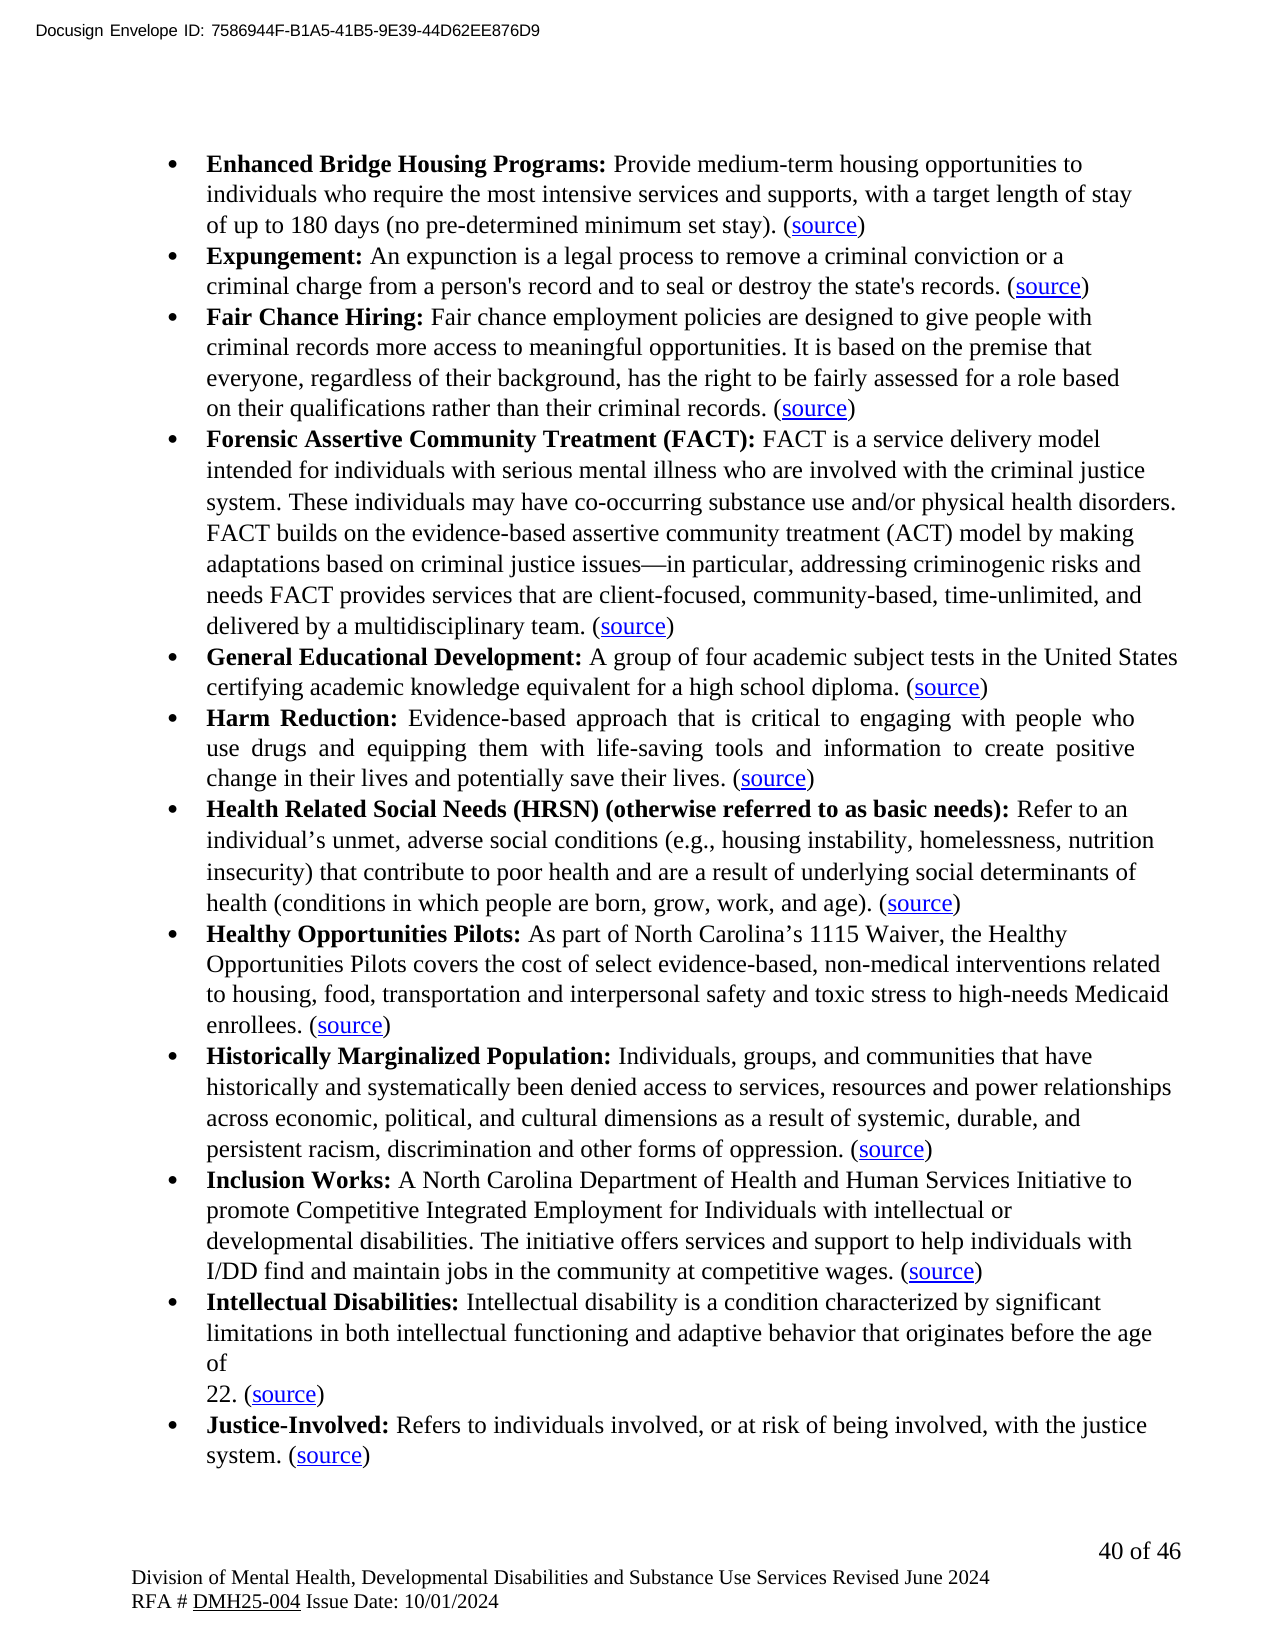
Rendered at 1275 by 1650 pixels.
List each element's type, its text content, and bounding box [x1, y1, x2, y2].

list Forensic Assertive Community Treatment (FACT): FACT is a service delivery model intended for individuals with serious mental illness who are involved with the criminal justice system. These individuals may have co-occurring substance use and/or physical health disorders. FACT builds on the evidence-based assertive community treatment (ACT) model by making adaptations based on criminal justice issues—in particular, addressing criminogenic risks and needs FACT provides services that are client-focused, community-based, time-unlimited, and delivered by a multidisciplinary team. (source) [169, 424, 1176, 639]
list Historically Marginalized Population: Individuals, groups, and communities that have historically and systematically been denied access to services, resources and power relationships across economic, political, and cultural dimensions as a result of systemic, durable, and persistent racism, discrimination and other forms of oppression. (source) [169, 1041, 1172, 1163]
list Fair Chance Hiring: Fair chance employment policies are designed to give people with criminal records more access to meaningful opportunities. It is based on the premise that everyone, regardless of their background, has the right to be fairly assessed for a role based on their qualifications rather than their criminal records. (source) [169, 302, 1150, 422]
list Expungement: An expunction is a legal process to remove a criminal conviction or a criminal charge from a person's record and to seal or destroy the state's records. (source) [169, 241, 1153, 300]
list Inclusion Works: A North Carolina Department of Health and Human Services Initiative to promote Competitive Integrated Employment for Individuals with intellectual or developmental disabilities. The initiative offers services and support to help individuals with I/DD find and maintain jobs in the community at competitive wages. (source) [169, 1165, 1165, 1285]
text 22. (source) [206, 1379, 1239, 1407]
list Harm Reduction: Evidence-based approach that is critical to engaging with people who use drugs and equipping them with life-saving tools and information to create positive change in their lives and potentially save their lives. (source) [169, 703, 1135, 792]
list Enhanced Bridge Housing Programs: Provide medium-term housing opportunities to individuals who require the most intensive services and supports, with a target length of stay of up to 180 days (no pre-determined minimum set stay). (source) [169, 149, 1159, 239]
list Health Related Social Needs (HRSN) (otherwise referred to as basic needs): Refer to an individual’s unmet, adverse social conditions (e.g., housing instability, homelessness, nutrition insecurity) that contribute to poor health and are a result of underlying social determinants of health (conditions in which people are born, grow, work, and age). (source) [169, 794, 1154, 916]
list Justice-Involved: Refers to individuals involved, or at risk of being involved, with the justice system. (source) [169, 1410, 1147, 1469]
list Healthy Opportunities Pilots: As part of North Carolina’s 1115 Waiver, the Healthy Opportunities Pilots covers the cost of select evidence-based, non-medical interventions related to housing, food, transportation and interpersonal safety and toxic stress to high-needs Medicaid enrollees. (source) [169, 919, 1169, 1039]
list General Educational Development: A group of four academic subject tests in the United States certifying academic knowledge equivalent for a high school diploma. (source) [169, 642, 1178, 701]
list Intellectual Disabilities: Intellectual disability is a condition characterized by significant limitations in both intellectual functioning and adaptive behavior that originates before the age of [169, 1287, 1179, 1377]
